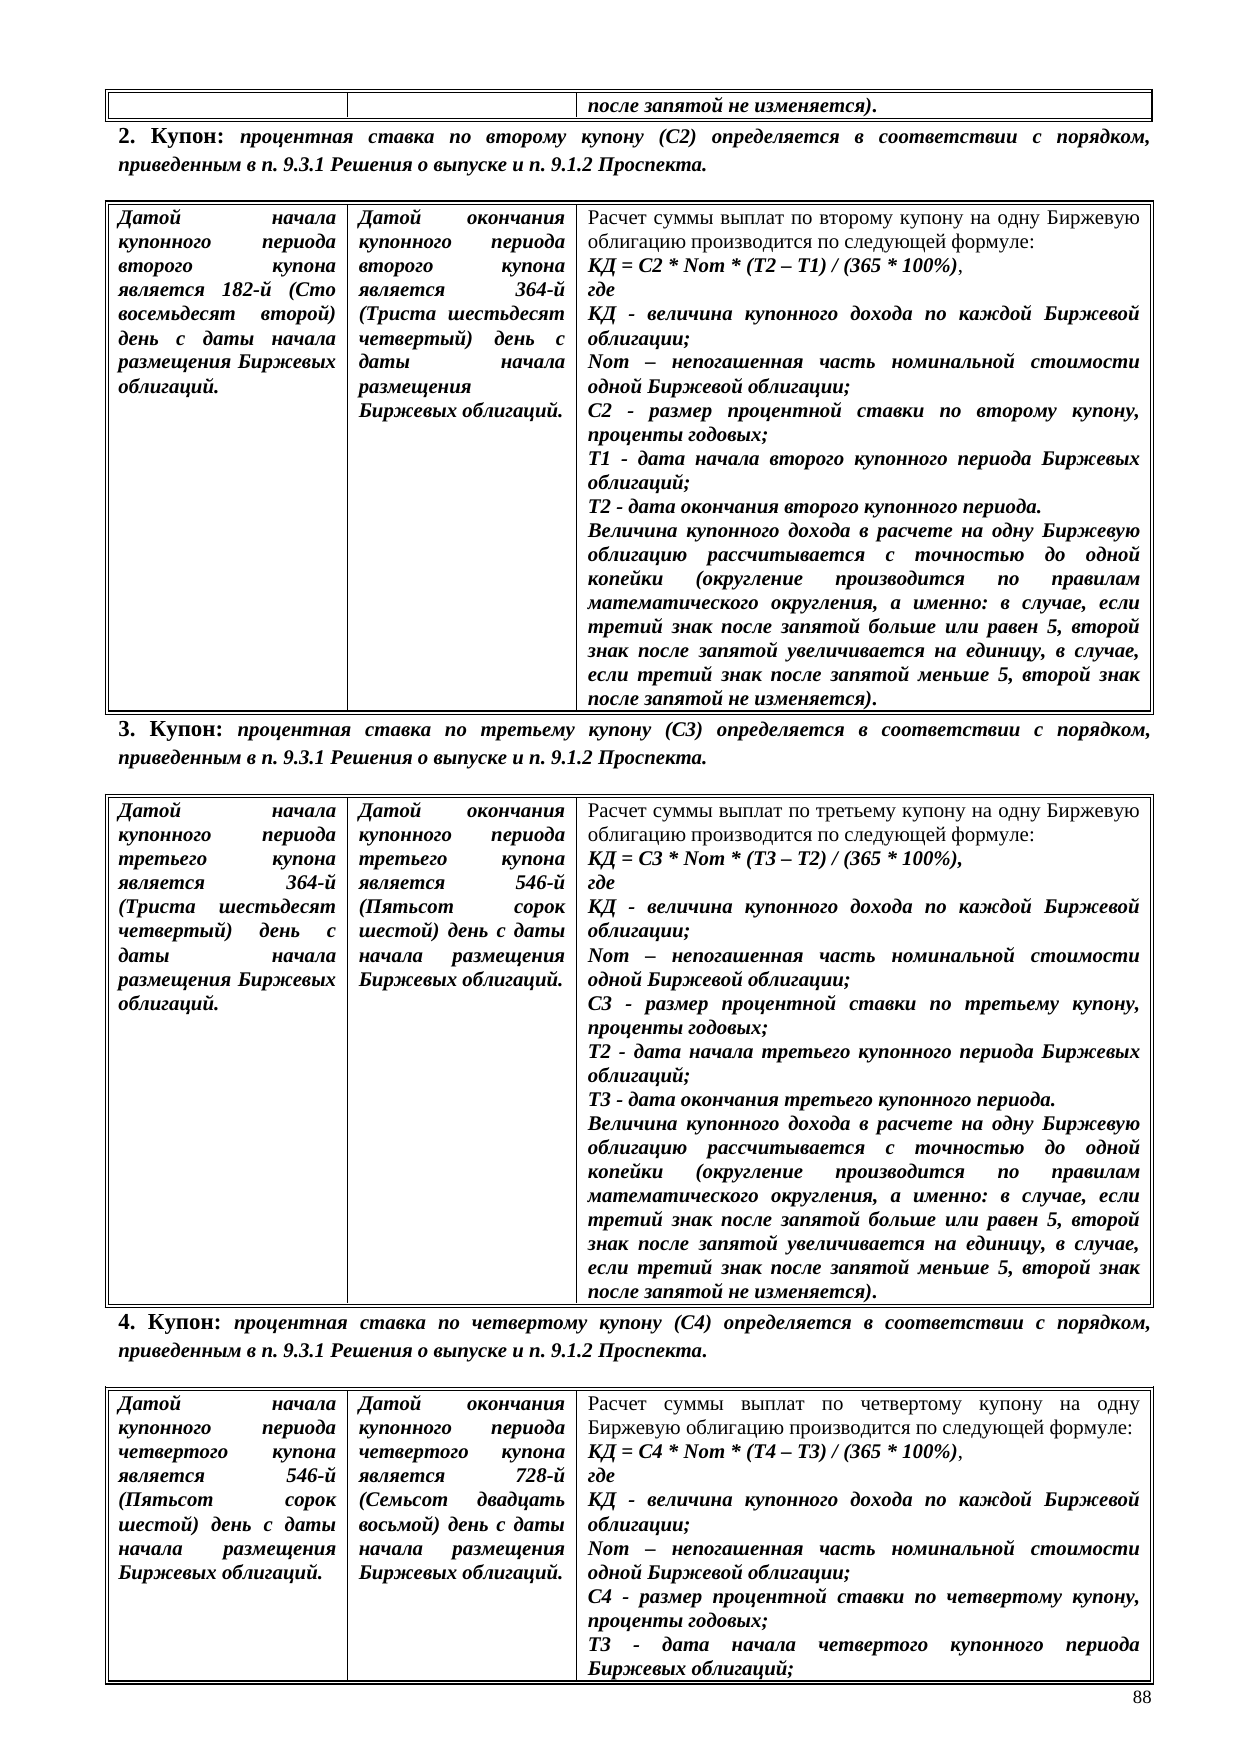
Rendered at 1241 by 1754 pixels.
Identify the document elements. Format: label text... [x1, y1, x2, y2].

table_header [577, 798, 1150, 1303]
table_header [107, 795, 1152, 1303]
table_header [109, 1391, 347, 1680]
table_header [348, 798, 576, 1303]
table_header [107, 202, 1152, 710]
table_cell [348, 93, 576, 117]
text 2. Купон: процентная ставка по второму купону (С2) определяется в соответствии с порядком, приведенным в п. 9.3.1 Решения о выпуске и п. 9.1.2 Проспекта. [118, 122, 1152, 176]
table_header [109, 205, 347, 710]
text 3. Купон: процентная ставка по третьему купону (С3) определяется в соответствии с порядком, приведенным в п. 9.3.1 Решения о выпуске и п. 9.1.2 Проспекта. [118, 715, 1152, 769]
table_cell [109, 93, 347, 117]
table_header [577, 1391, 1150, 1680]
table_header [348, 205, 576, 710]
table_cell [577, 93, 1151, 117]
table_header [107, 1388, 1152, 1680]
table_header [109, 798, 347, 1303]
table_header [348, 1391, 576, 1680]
text 4. Купон: процентная ставка по четвертому купону (С4) определяется в соответствии с порядком, приведенным в п. 9.3.1 Решения о выпуске и п. 9.1.2 Проспекта. [118, 1308, 1152, 1362]
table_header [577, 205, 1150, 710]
